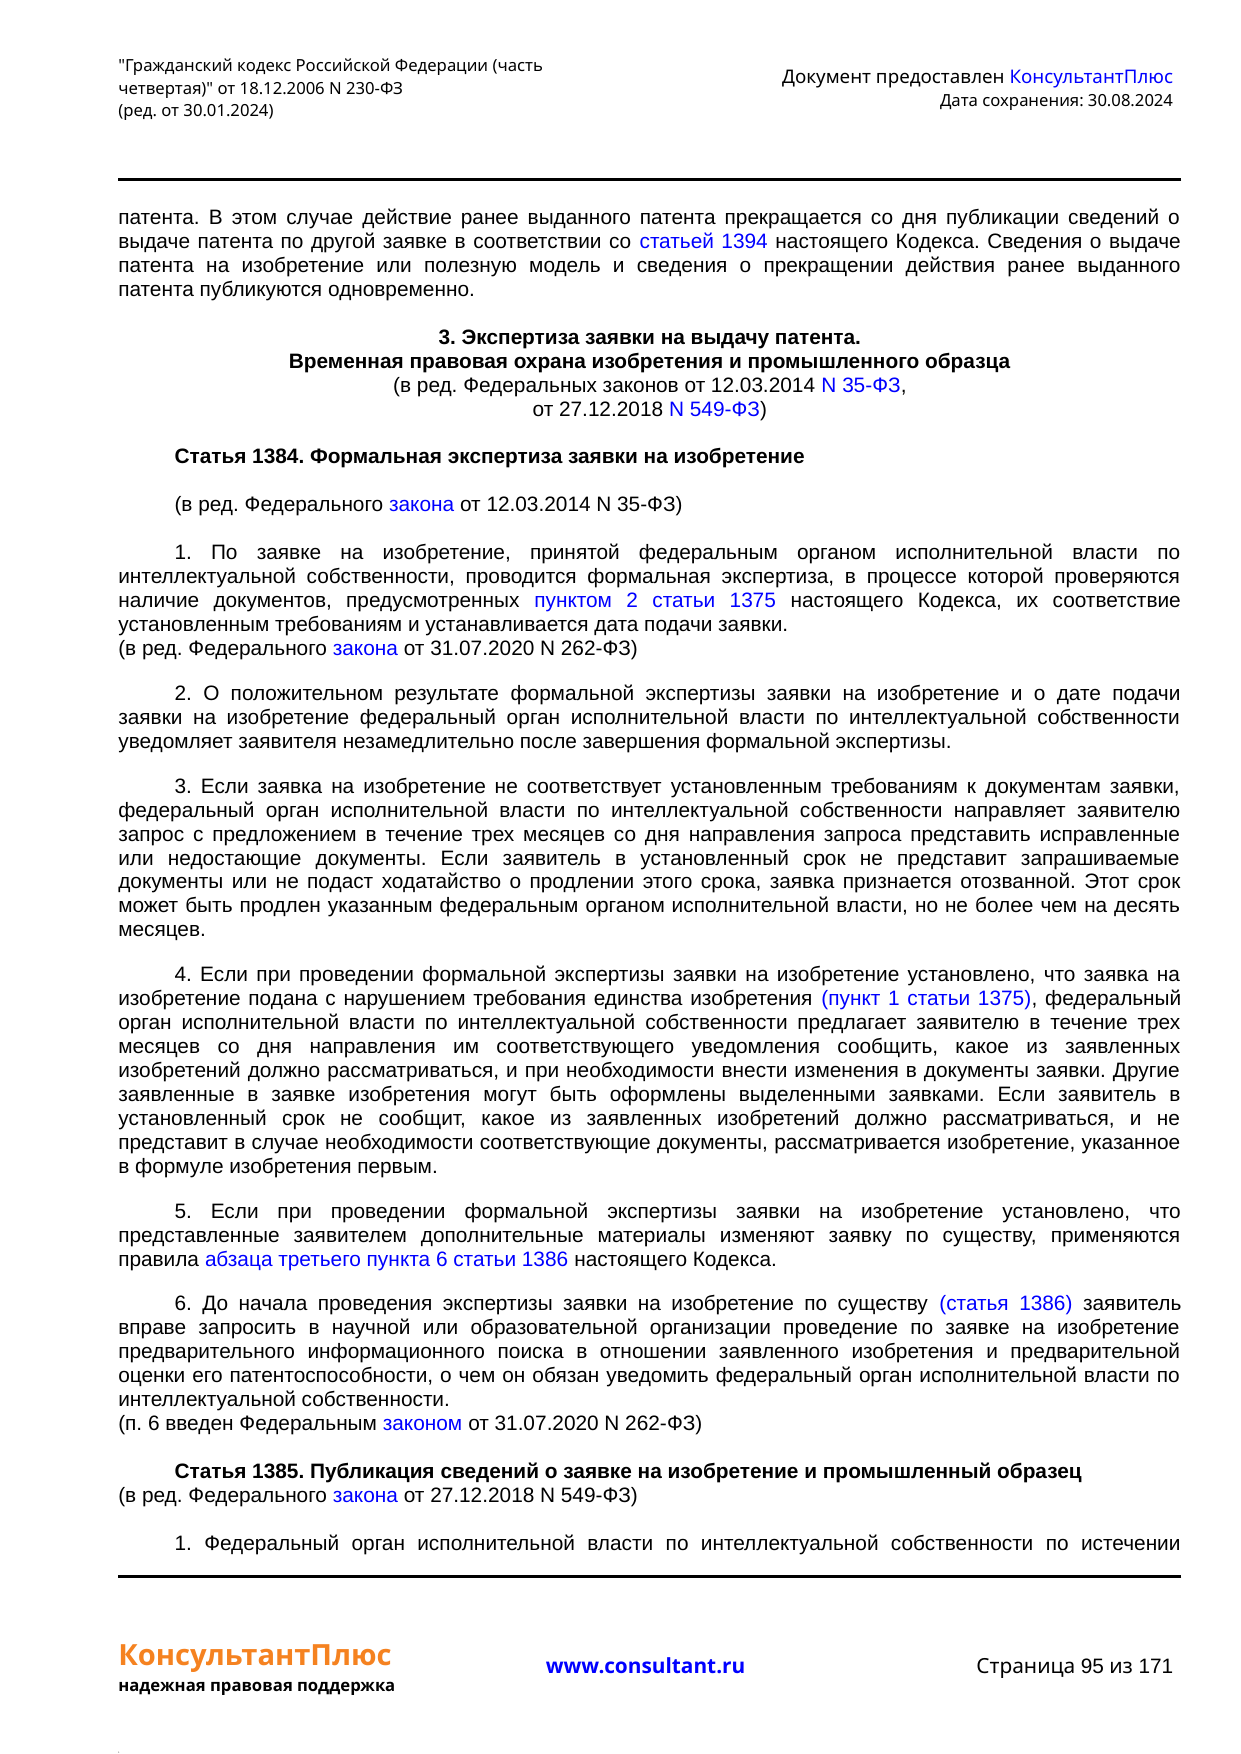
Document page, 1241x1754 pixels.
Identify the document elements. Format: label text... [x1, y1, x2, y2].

text 3. Если заявка на изобретение не соответствует установленным требованиям к документам заявки, федеральный орган исполнительной власти по интеллектуальной собственности направляет заявителю запрос с предложением в течение трех месяцев со дня направления запроса представить исправленные или недостающие документы. Если заявитель в установленный срок не представит запрашиваемые документы или не подаст ходатайство о продлении этого срока, заявка признается отозванной. Этот срок может быть продлен указанным федеральным органом исполнительной власти, но не более чем на десять месяцев. [118, 773, 1181, 941]
text 6. До начала проведения экспертизы заявки на изобретение по существу (статья 1386) заявитель вправе запросить в научной или образовательной организации проведение по заявке на изобретение предварительного информационного поиска в отношении заявленного изобретения и предварительной оценки его патентоспособности, о чем он обязан уведомить федеральный орган исполнительной власти по интеллектуальной собственности. [118, 1291, 1181, 1411]
text (в ред. Федерального закона от 31.07.2020 N 262-ФЗ) [118, 636, 1181, 660]
text 2. О положительном результате формальной экспертизы заявки на изобретение и о дате подачи заявки на изобретение федеральный орган исполнительной власти по интеллектуальной собственности уведомляет заявителя незамедлительно после завершения формальной экспертизы. [118, 681, 1181, 753]
text (в ред. Федеральных законов от 12.03.2014 N 35-ФЗ, [118, 372, 1181, 396]
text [118, 205, 1181, 301]
text от 27.12.2018 N 549-ФЗ) [118, 396, 1181, 420]
title Статья 1385. Публикация сведений о заявке на изобретение и промышленный образец [118, 1459, 1181, 1483]
text (п. 6 введен Федеральным законом от 31.07.2020 N 262-ФЗ) [118, 1411, 1181, 1435]
text (в ред. Федерального закона от 27.12.2018 N 549-ФЗ) [118, 1483, 1181, 1507]
text 1. По заявке на изобретение, принятой федеральным органом исполнительной власти по интеллектуальной собственности, проводится формальная экспертиза, в процессе которой проверяются наличие документов, предусмотренных пунктом 2 статьи 1375 настоящего Кодекса, их соответствие установленным требованиям и устанавливается дата подачи заявки. [118, 540, 1181, 636]
title 3. Экспертиза заявки на выдачу патента. [118, 324, 1181, 348]
text 5. Если при проведении формальной экспертизы заявки на изобретение установлено, что представленные заявителем дополнительные материалы изменяют заявку по существу, применяются правила абзаца третьего пункта 6 статьи 1386 настоящего Кодекса. [118, 1198, 1181, 1270]
title Статья 1384. Формальная экспертиза заявки на изобретение [118, 444, 1181, 468]
title Временная правовая охрана изобретения и промышленного образца [118, 348, 1181, 372]
text 4. Если при проведении формальной экспертизы заявки на изобретение установлено, что заявка на изобретение подана с нарушением требования единства изобретения (пункт 1 статьи 1375), федеральный орган исполнительной власти по интеллектуальной собственности предлагает заявителю в течение трех месяцев со дня направления им соответствующего уведомления сообщить, какое из заявленных изобретений должно рассматриваться, и при необходимости внести изменения в документы заявки. Другие заявленные в заявке изобретения могут быть оформлены выделенными заявками. Если заявитель в установленный срок не сообщит, какое из заявленных изобретений должно рассматриваться, и не представит в случае необходимости соответствующие документы, рассматривается изобретение, указанное в формуле изобретения первым. [118, 962, 1181, 1178]
text (в ред. Федерального закона от 12.03.2014 N 35-ФЗ) [118, 492, 1181, 516]
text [118, 1531, 1181, 1555]
